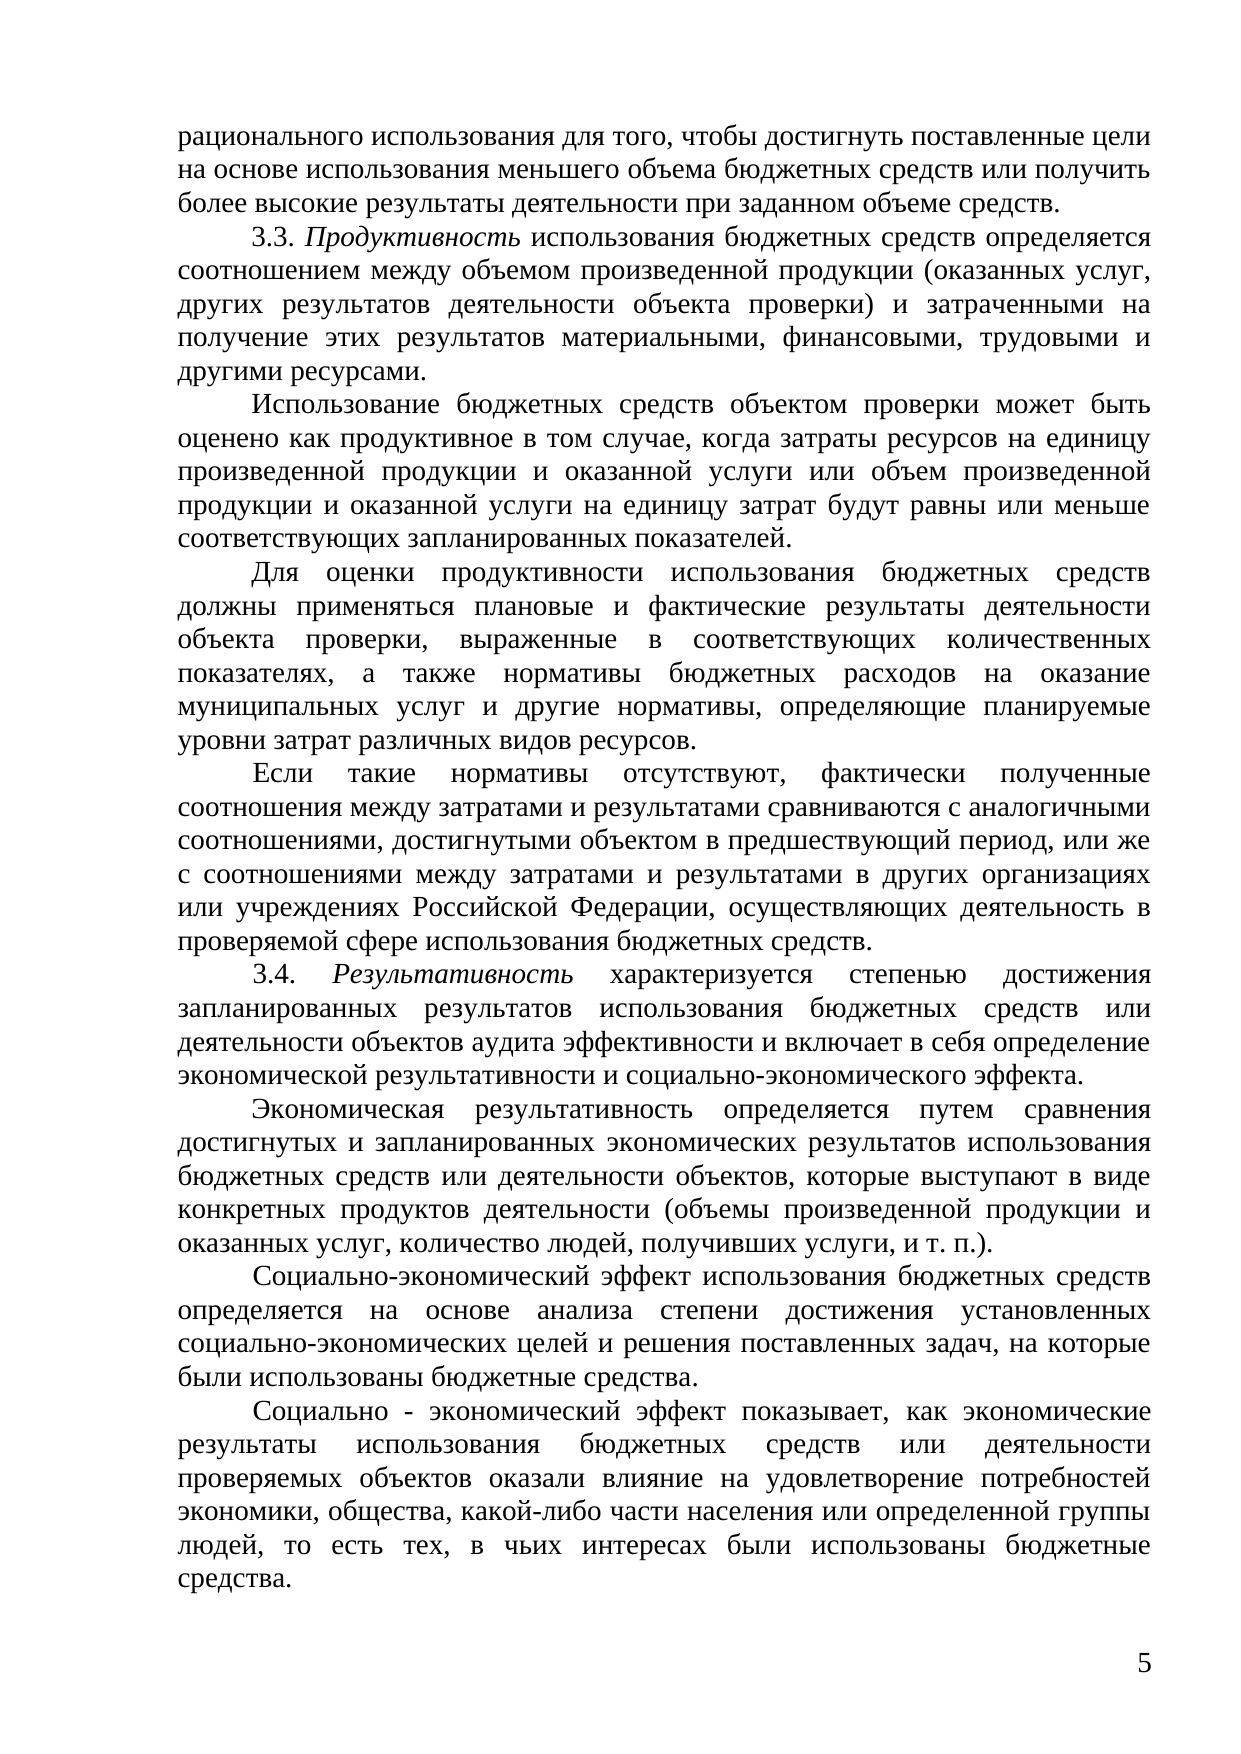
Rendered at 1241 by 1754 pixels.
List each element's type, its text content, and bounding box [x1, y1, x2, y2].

text Экономическая результативность определяется путем сравнения достигнутых и запланированных экономических результатов использования бюджетных средств или деятельности объектов, которые выступают в виде конкретных продуктов деятельности (объемы произведенной продукции и оказанных услуг, количество людей, получивших услуги, и т. п.). [177, 1091, 1152, 1258]
text Для оценки продуктивности использования бюджетных средств должны применяться плановые и фактические результаты деятельности объекта проверки, выраженные в соответствующих количественных показателях, а также нормативы бюджетных расходов на оказание муниципальных услуг и другие нормативы, определяющие планируемые уровни затрат различных видов ресурсов. [177, 554, 1152, 755]
text Использование бюджетных средств объектом проверки может быть оценено как продуктивное в том случае, когда затраты ресурсов на единицу произведенной продукции и оказанной услуги или объем произведенной продукции и оказанной услуги на единицу затрат будут равны или меньше соответствующих запланированных показателей. [177, 386, 1152, 554]
text Социально-экономический эффект использования бюджетных средств определяется на основе анализа степени достижения установленных социально-экономических целей и решения поставленных задач, на которые были использованы бюджетные средства. [177, 1258, 1152, 1393]
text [177, 118, 1152, 219]
text 3.4. Результативность характеризуется степенью достижения запланированных результатов использования бюджетных средств или деятельности объектов аудита эффективности и включает в себя определение экономической результативности и социально-экономического эффекта. [177, 957, 1152, 1091]
text Если такие нормативы отсутствуют, фактически полученные соотношения между затратами и результатами сравниваются с аналогичными соотношениями, достигнутыми объектом в предшествующий период, или же с соотношениями между затратами и результатами в других организациях или учреждениях Российской Федерации, осуществляющих деятельность в проверяемой сфере использования бюджетных средств. [177, 755, 1152, 957]
text 3.3. Продуктивность использования бюджетных средств определяется соотношением между объемом произведенной продукции (оказанных услуг, других результатов деятельности объекта проверки) и затраченными на получение этих результатов материальными, финансовыми, трудовыми и другими ресурсами. [177, 219, 1152, 386]
text Социально - экономический эффект показывает, как экономические результаты использования бюджетных средств или деятельности проверяемых объектов оказали влияние на удовлетворение потребностей экономики, общества, какой-либо части населения или определенной группы людей, то есть тех, в чьих интересах были использованы бюджетные средства. [177, 1393, 1152, 1594]
